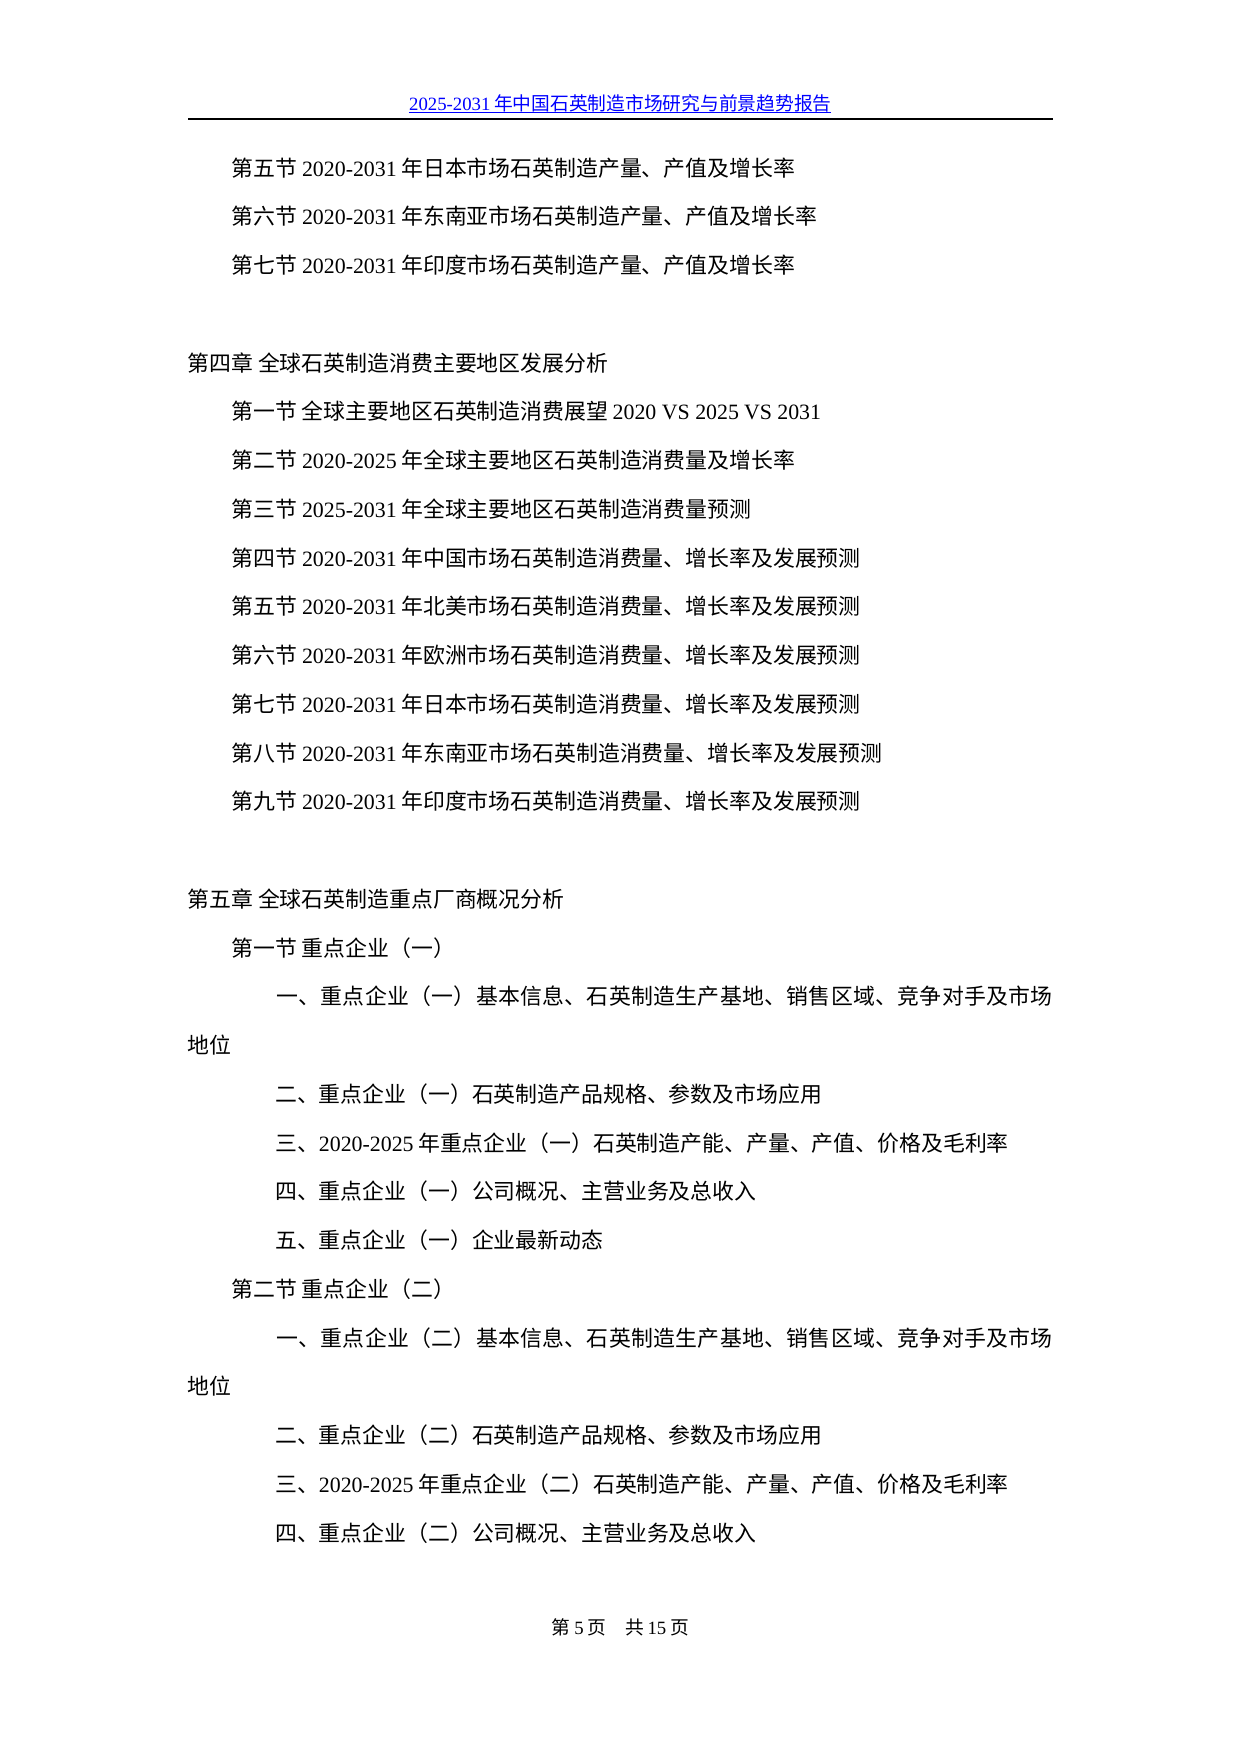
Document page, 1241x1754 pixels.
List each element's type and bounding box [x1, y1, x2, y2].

text [187, 150, 1053, 1548]
